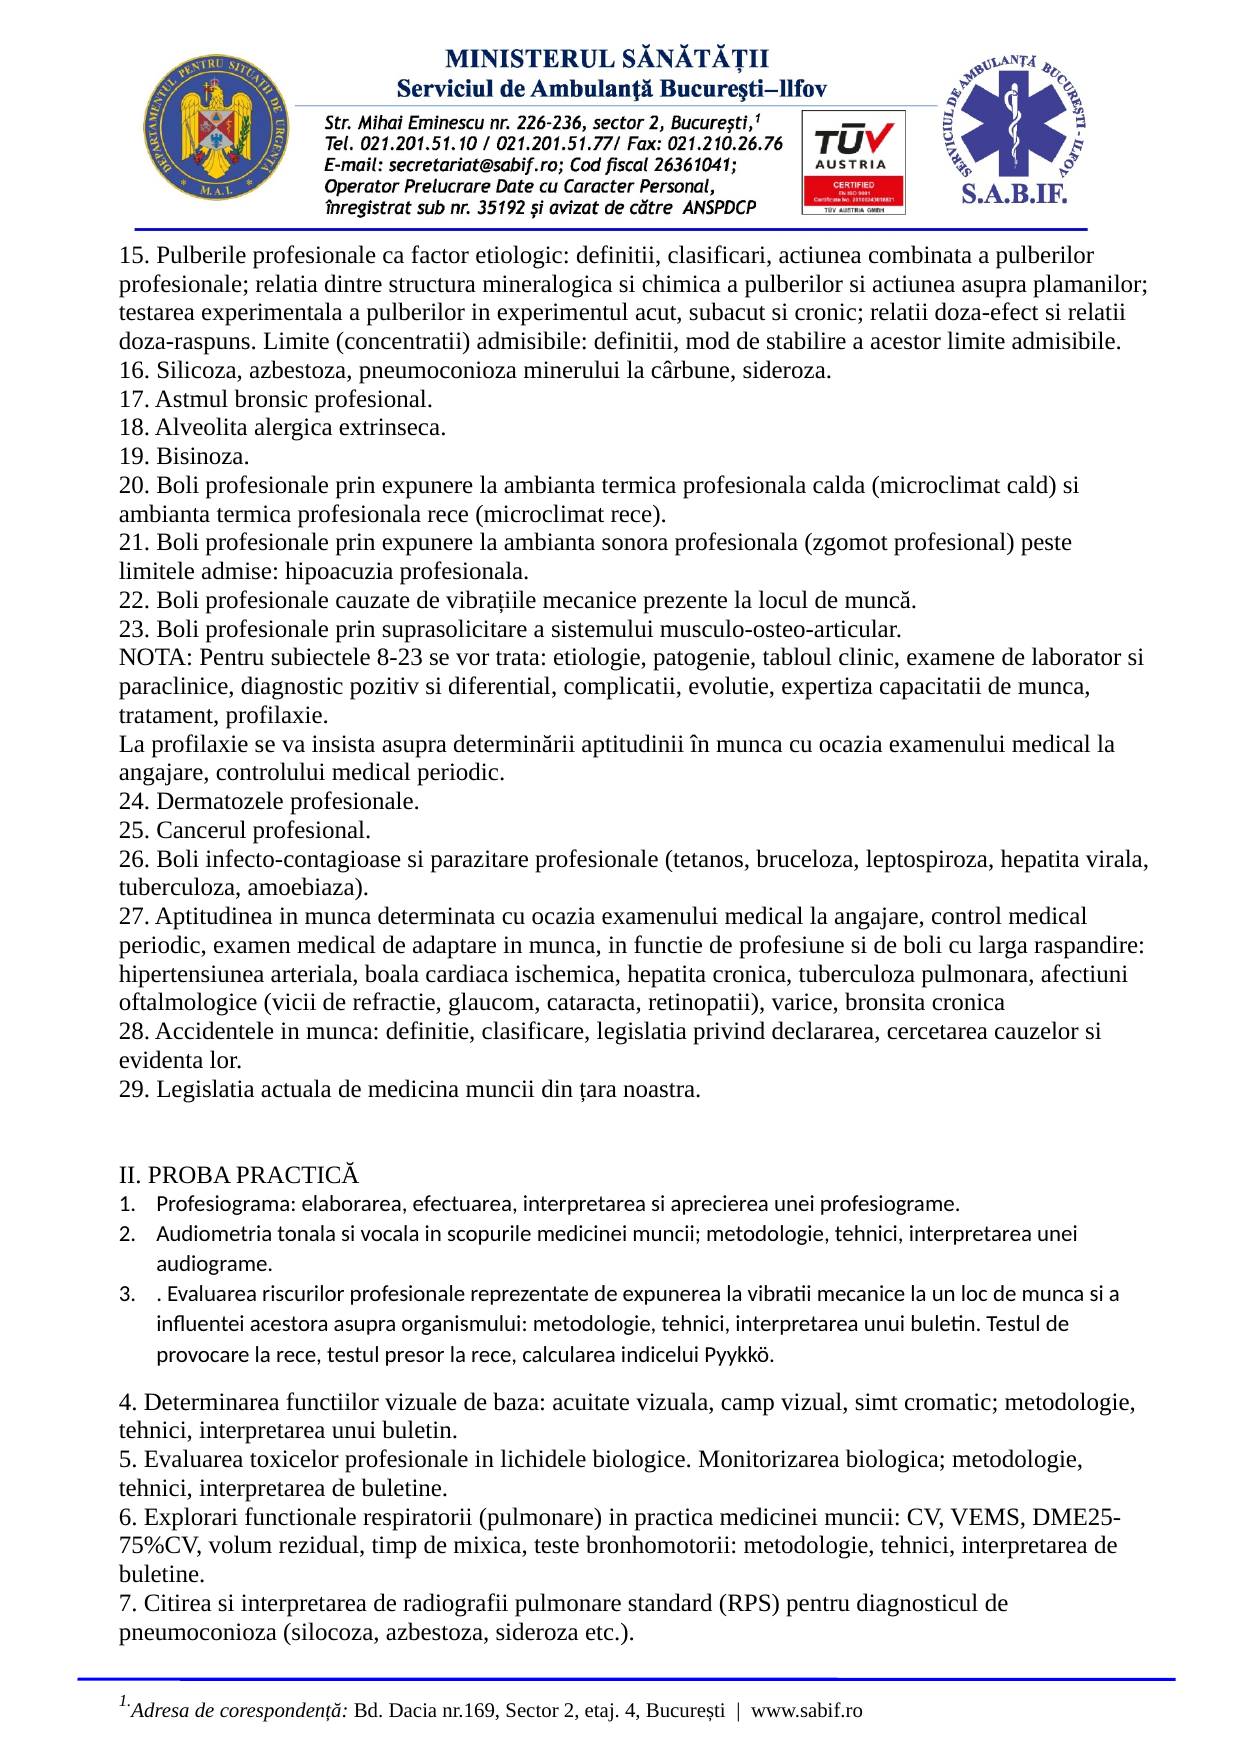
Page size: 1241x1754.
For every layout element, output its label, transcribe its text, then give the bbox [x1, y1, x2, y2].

text II. PROBA PRACTICĂ [118, 1160, 1152, 1189]
text 7. Citirea si interpretarea de radiografii pulmonare standard (RPS) pentru diagnosticul de pneumoconioza (silocoza, azbestoza, sideroza etc.). [118, 1588, 1152, 1645]
text NOTA: Pentru subiectele 8-23 se vor trata: etiologie, patogenie, tabloul clinic, examene de laborator si paraclinice, diagnostic pozitiv si diferential, complicatii, evolutie, expertiza capacitatii de munca, tratament, profilaxie. [118, 642, 1152, 729]
text 19. Bisinoza. [118, 441, 1152, 470]
text 4. Determinarea functiilor vizuale de baza: acuitate vizuala, camp vizual, simt cromatic; metodologie, tehnici, interpretarea unui buletin. [118, 1387, 1152, 1444]
text 29. Legislatia actuala de medicina muncii din țara noastra. [118, 1074, 1152, 1102]
text 18. Alveolita alergica extrinseca. [118, 412, 1152, 441]
text 22. Boli profesionale cauzate de vibrațiile mecanice prezente la locul de muncă. [118, 585, 1152, 614]
text 20. Boli profesionale prin expunere la ambianta termica profesionala calda (microclimat cald) si ambianta termica profesionala rece (microclimat rece). [118, 470, 1152, 527]
list Audiometria tonala si vocala in scopurile medicinei muncii; metodologie, tehnici, interpretarea unei audiograme. [118, 1219, 1152, 1277]
list . Evaluarea riscurilor profesionale reprezentate de expunerea la vibratii mecanice la un loc de munca si a influentei acestora asupra organismului: metodologie, tehnici, interpretarea unui buletin. Testul de provocare la rece, testul presor la rece, calcularea indicelui Pyykkö. [118, 1279, 1152, 1368]
text 6. Explorari functionale respiratorii (pulmonare) in practica medicinei muncii: CV, VEMS, DME25- 75%CV, volum rezidual, timp de mixica, teste bronhomotorii: metodologie, tehnici, interpretarea de buletine. [118, 1502, 1152, 1588]
text 28. Accidentele in munca: definitie, clasificare, legislatia privind declararea, cercetarea cauzelor si evidenta lor. [118, 1016, 1152, 1074]
text 26. Boli infecto-contagioase si parazitare profesionale (tetanos, bruceloza, leptospiroza, hepatita virala, tuberculoza, amoebiaza). [118, 844, 1152, 901]
text 21. Boli profesionale prin expunere la ambianta sonora profesionala (zgomot profesional) peste limitele admise: hipoacuzia profesionala. [118, 527, 1152, 585]
text 5. Evaluarea toxicelor profesionale in lichidele biologice. Monitorizarea biologica; metodologie, tehnici, interpretarea de buletine. [118, 1444, 1152, 1502]
text 23. Boli profesionale prin suprasolicitare a sistemului musculo-osteo-articular. [118, 614, 1152, 642]
text 24. Dermatozele profesionale. [118, 786, 1152, 815]
text 15. Pulberile profesionale ca factor etiologic: definitii, clasificari, actiunea combinata a pulberilor profesionale; relatia dintre structura mineralogica si chimica a pulberilor si actiunea asupra plamanilor; testarea experimentala a pulberilor in experimentul acut, subacut si cronic; relatii doza-efect si relatii doza-raspuns. Limite (concentratii) admisibile: definitii, mod de stabilire a acestor limite admisibile. [118, 240, 1152, 355]
text 25. Cancerul profesional. [118, 815, 1152, 844]
text 27. Aptitudinea in munca determinata cu ocazia examenului medical la angajare, control medical periodic, examen medical de adaptare in munca, in functie de profesiune si de boli cu larga raspandire: hipertensiunea arteriala, boala cardiaca ischemica, hepatita cronica, tuberculoza pulmonara, afectiuni oftalmologice (vicii de refractie, glaucom, cataracta, retinopatii), varice, bronsita cronica [118, 901, 1152, 1016]
list Profesiograma: elaborarea, efectuarea, interpretarea si aprecierea unei profesiograme. [118, 1189, 1152, 1217]
text La profilaxie se va insista asupra determinării aptitudinii în munca cu ocazia examenului medical la angajare, controlului medical periodic. [118, 729, 1152, 786]
picture [57, 5, 1174, 284]
text 16. Silicoza, azbestoza, pneumoconioza minerului la cârbune, sideroza. [118, 355, 1152, 384]
text 17. Astmul bronsic profesional. [118, 384, 1152, 412]
